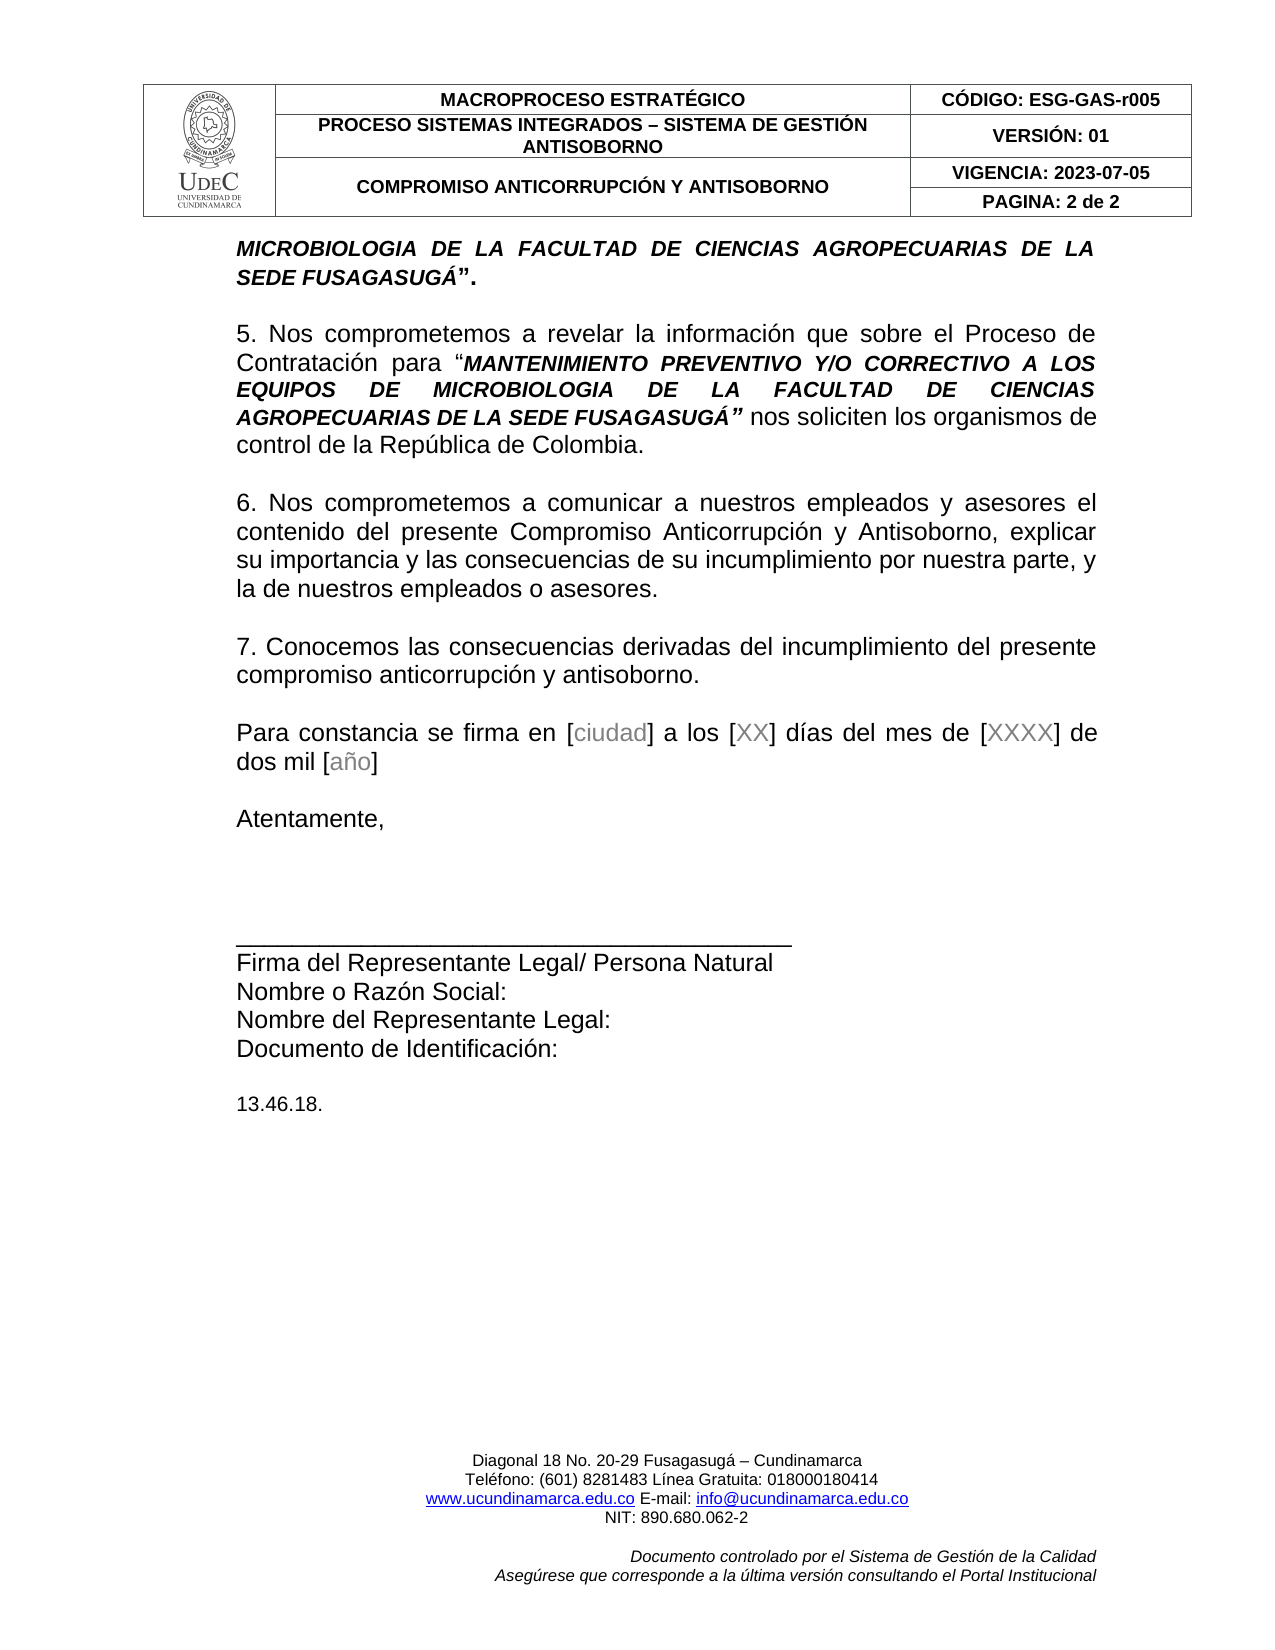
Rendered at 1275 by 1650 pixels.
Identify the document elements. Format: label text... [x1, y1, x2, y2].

text 5. Nos comprometemos a revelar la información que sobre el Proceso de Contratación para “MANTENIMIENTO PREVENTIVO Y/O CORRECTIVO A LOS EQUIPOS DE MICROBIOLOGIA DE LA FACULTAD DE CIENCIAS AGROPECUARIAS DE LA SEDE FUSAGASUGÁ” nos soliciten los organismos de control de la República de Colombia. [236, 319, 1098, 459]
text Firma del Representante Legal/ Persona Natural [236, 948, 1098, 977]
text Nombre del Representante Legal: [236, 1005, 1098, 1034]
text Documento de Identificación: [236, 1034, 1098, 1063]
text 13.46.18. [236, 1092, 1098, 1116]
text Nombre o Razón Social: [236, 977, 1098, 1005]
picture [177, 91, 242, 210]
text Atentamente, [236, 804, 1098, 833]
text 7. Conocemos las consecuencias derivadas del incumplimiento del presente compromiso anticorrupción y antisoborno. [236, 632, 1098, 689]
text Para constancia se firma en [ciudad] a los [XX] días del mes de [XXXX] de dos mil [año] [236, 718, 1098, 775]
text 6. Nos comprometemos a comunicar a nuestros empleados y asesores el contenido del presente Compromiso Anticorrupción y Antisoborno, explicar su importancia y las consecuencias de su incumplimiento por nuestra parte, y la de nuestros empleados o asesores. [236, 488, 1098, 603]
text ________________________________________ [236, 919, 1098, 948]
